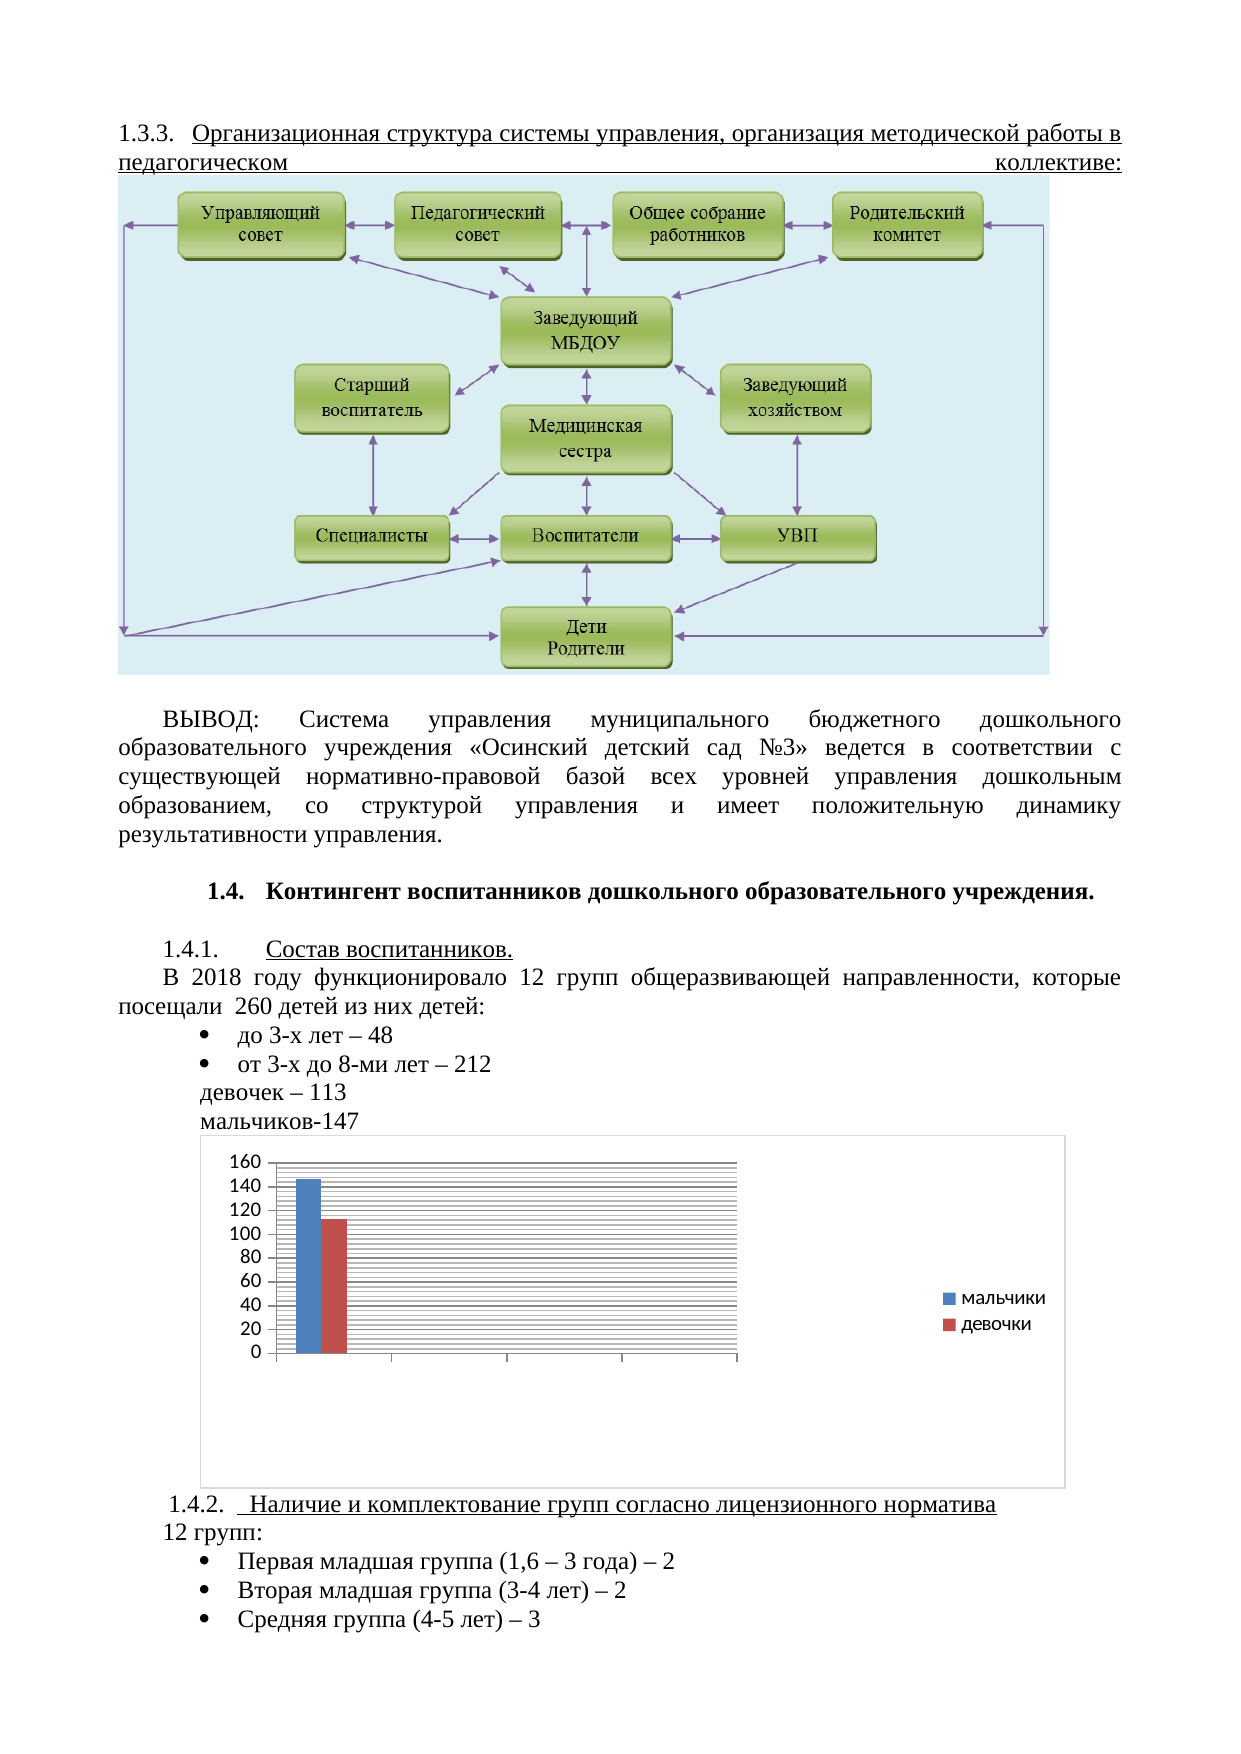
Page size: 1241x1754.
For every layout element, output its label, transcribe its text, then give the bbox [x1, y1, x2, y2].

text девочек – 113 [200, 1077, 1122, 1106]
picture [118, 175, 1050, 675]
list Организационная структура системы управления, организация методической работы в педагогическом коллективе: [118, 118, 1122, 172]
text В 2018 году функционировало 12 групп общеразвивающей направленности, которые посещали 260 детей из них детей: [118, 962, 1122, 1020]
text 1.4.2. Наличие и комплектование групп согласно лицензионного норматива [118, 1489, 1122, 1517]
text ВЫВОД: Система управления муниципального бюджетного дошкольного образовательного учреждения «Осинский детский сад №3» ведется в соответствии с существующей нормативно-правовой базой всех уровней управления дошкольным образованием, со структурой управления и имеет положительную динамику результативности управления. [118, 704, 1122, 847]
text мальчиков-147 [200, 1106, 1122, 1135]
list Средняя группа (4-5 лет) – 3 [200, 1604, 1122, 1632]
list Вторая младшая группа (3-4 лет) – 2 [200, 1575, 1122, 1604]
list от 3-х до 8-ми лет – 212 [200, 1049, 1122, 1077]
list до 3-х лет – 48 [200, 1020, 1122, 1049]
list Первая младшая группа (1,6 – 3 года) – 2 [200, 1546, 1122, 1575]
list Состав воспитанников. [162, 934, 1122, 962]
list Контингент воспитанников дошкольного образовательного учреждения. [207, 876, 1122, 905]
list 12 групп: [162, 1517, 1122, 1546]
